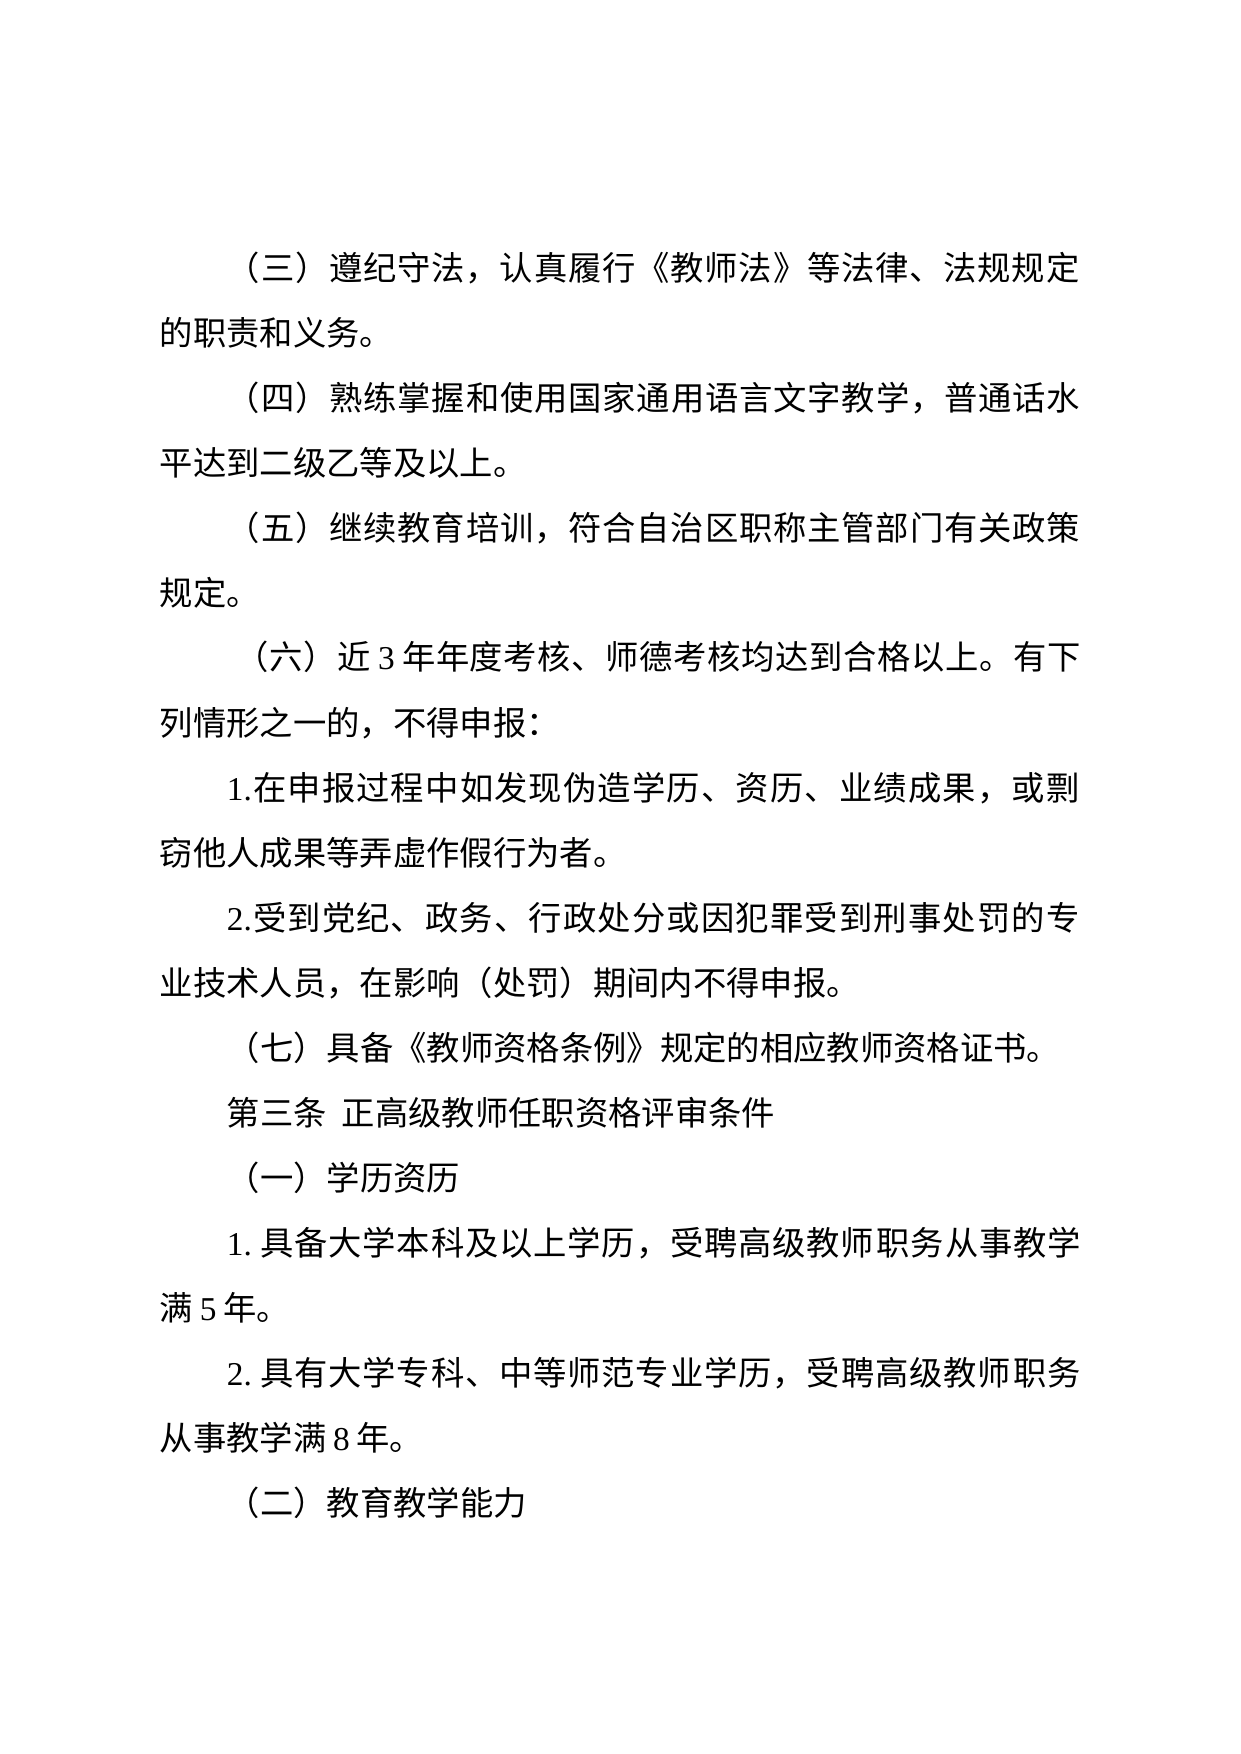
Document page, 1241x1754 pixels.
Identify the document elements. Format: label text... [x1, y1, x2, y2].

text 2.受到党纪、政务、行政处分或因犯罪受到刑事处罚的专业技术人员，在影响（处罚）期间内不得申报。 [159, 883, 1081, 1013]
text （三）遵纪守法，认真履行《教师法》等法律、法规规定的职责和义务。 [159, 233, 1081, 363]
text （六）近3年年度考核、师德考核均达到合格以上。有下列情形之一的，不得申报： [159, 623, 1081, 753]
text （五）继续教育培训，符合自治区职称主管部门有关政策规定。 [159, 493, 1081, 623]
text （一）学历资历 [159, 1143, 1081, 1208]
text 1.在申报过程中如发现伪造学历、资历、业绩成果，或剽窃他人成果等弄虚作假行为者。 [159, 753, 1081, 883]
text 第三条 正高级教师任职资格评审条件 [159, 1078, 1081, 1143]
text （四）熟练掌握和使用国家通用语言文字教学，普通话水平达到二级乙等及以上。 [159, 363, 1081, 493]
text （二）教育教学能力 [159, 1468, 1081, 1533]
text 1. 具备大学本科及以上学历，受聘高级教师职务从事教学满5年。 [159, 1208, 1081, 1338]
text 2. 具有大学专科、中等师范专业学历，受聘高级教师职务从事教学满8年。 [159, 1338, 1081, 1468]
text （七）具备《教师资格条例》规定的相应教师资格证书。 [159, 1013, 1081, 1078]
